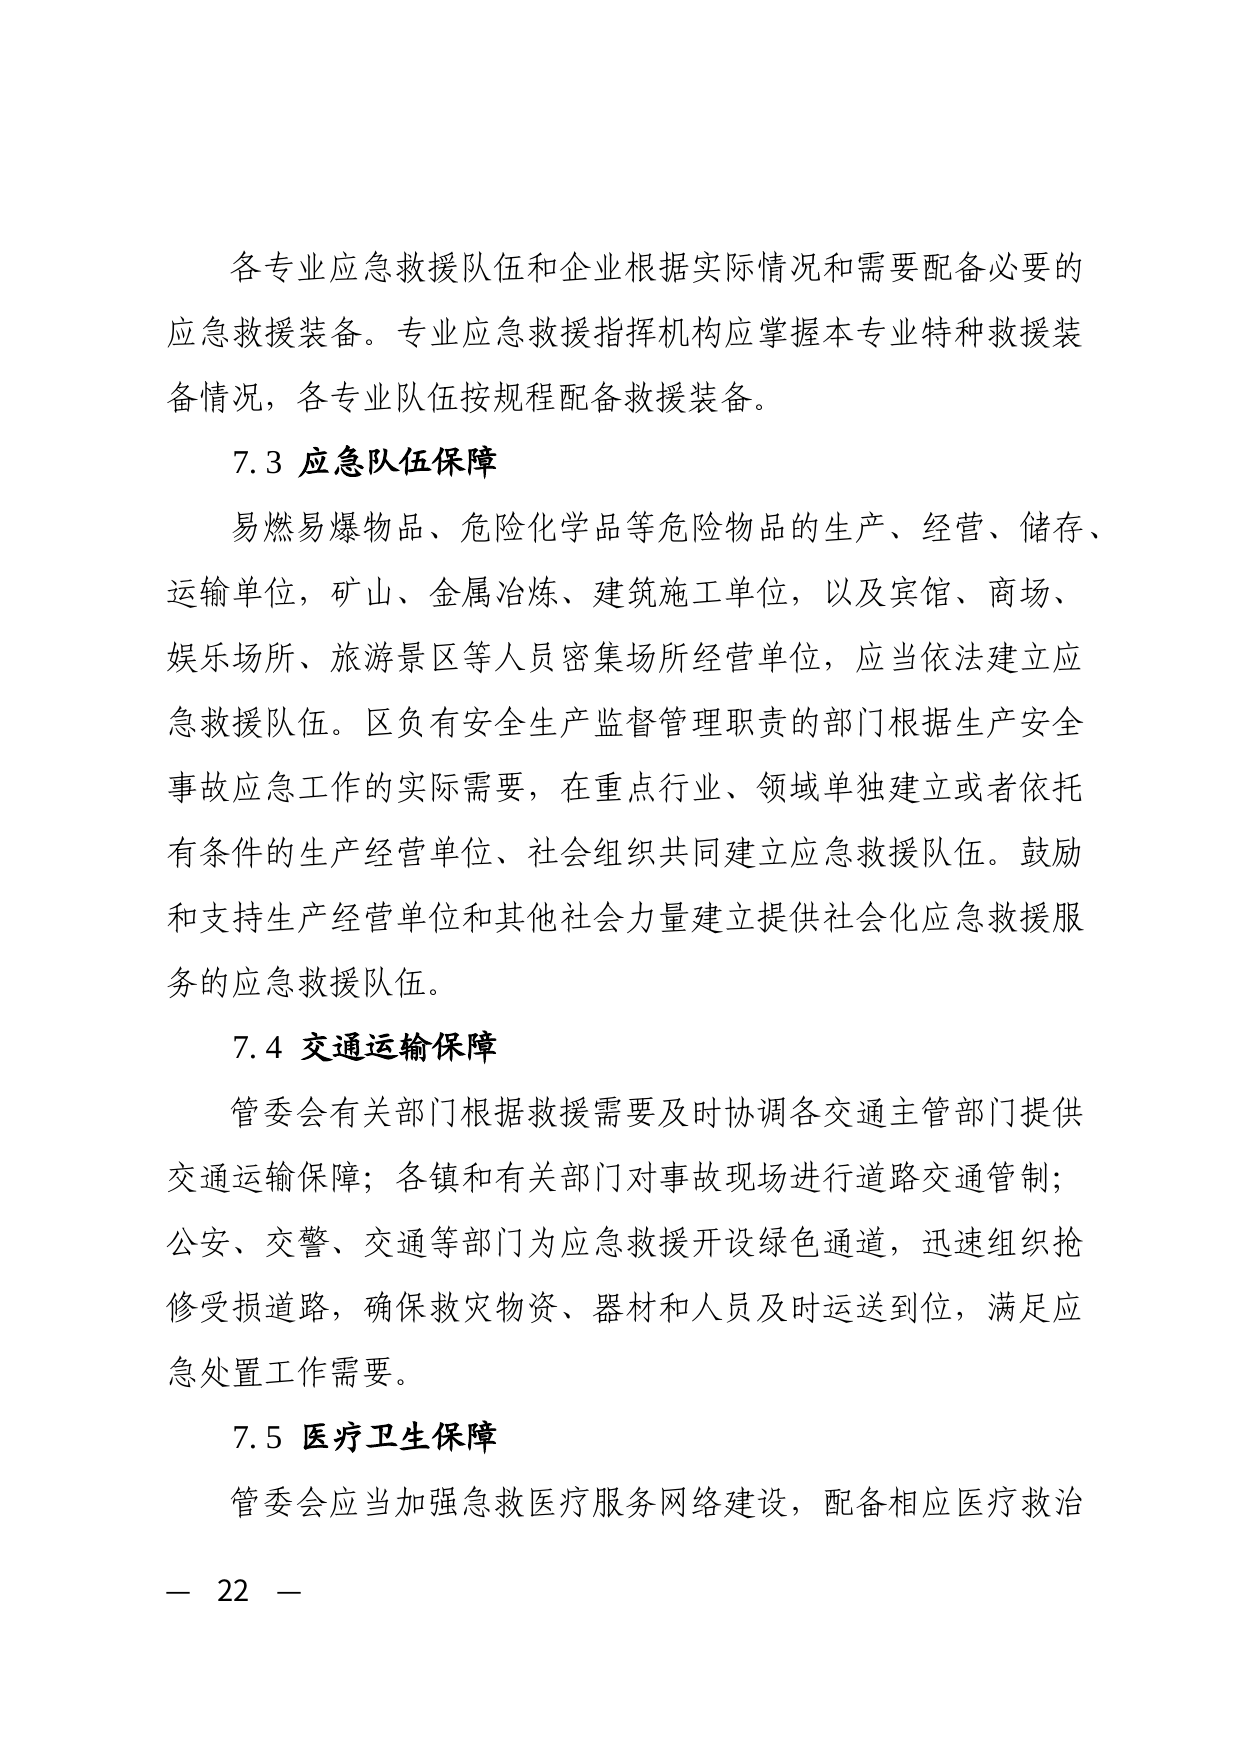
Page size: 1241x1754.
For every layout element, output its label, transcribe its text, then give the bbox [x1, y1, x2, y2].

text 7. 4 交通运输保障 [165, 1013, 1087, 1078]
list 易燃易爆物品、危险化学品等危险物品的生产、经营、储存、运输单位，矿山、金属冶炼、建筑施工单位，以及宾馆、商场、娱乐场所、旅游景区等人员密集场所经营单位，应当依法建立应急救援队伍。区负有安全生产监督管理职责的部门根据生产安全事故应急工作的实际需要，在重点行业、领域单独建立或者依托有条件的生产经营单位、社会组织共同建立应急救援队伍。鼓励和支持生产经营单位和其他社会力量建立提供社会化应急救援服务的应急救援队伍。 [165, 493, 1087, 1013]
text 7. 3 应急队伍保障 [165, 428, 1087, 493]
text 7. 5 医疗卫生保障 [165, 1403, 1087, 1468]
list 各专业应急救援队伍和企业根据实际情况和需要配备必要的应急救援装备。专业应急救援指挥机构应掌握本专业特种救援装备情况，各专业队伍按规程配备救援装备。 [165, 233, 1087, 428]
list 管委会有关部门根据救援需要及时协调各交通主管部门提供交通运输保障；各镇和有关部门对事故现场进行道路交通管制；公安、交警、交通等部门为应急救援开设绿色通道，迅速组织抢修受损道路，确保救灾物资、器材和人员及时运送到位，满足应急处置工作需要。 [165, 1078, 1087, 1403]
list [165, 1468, 1087, 1533]
